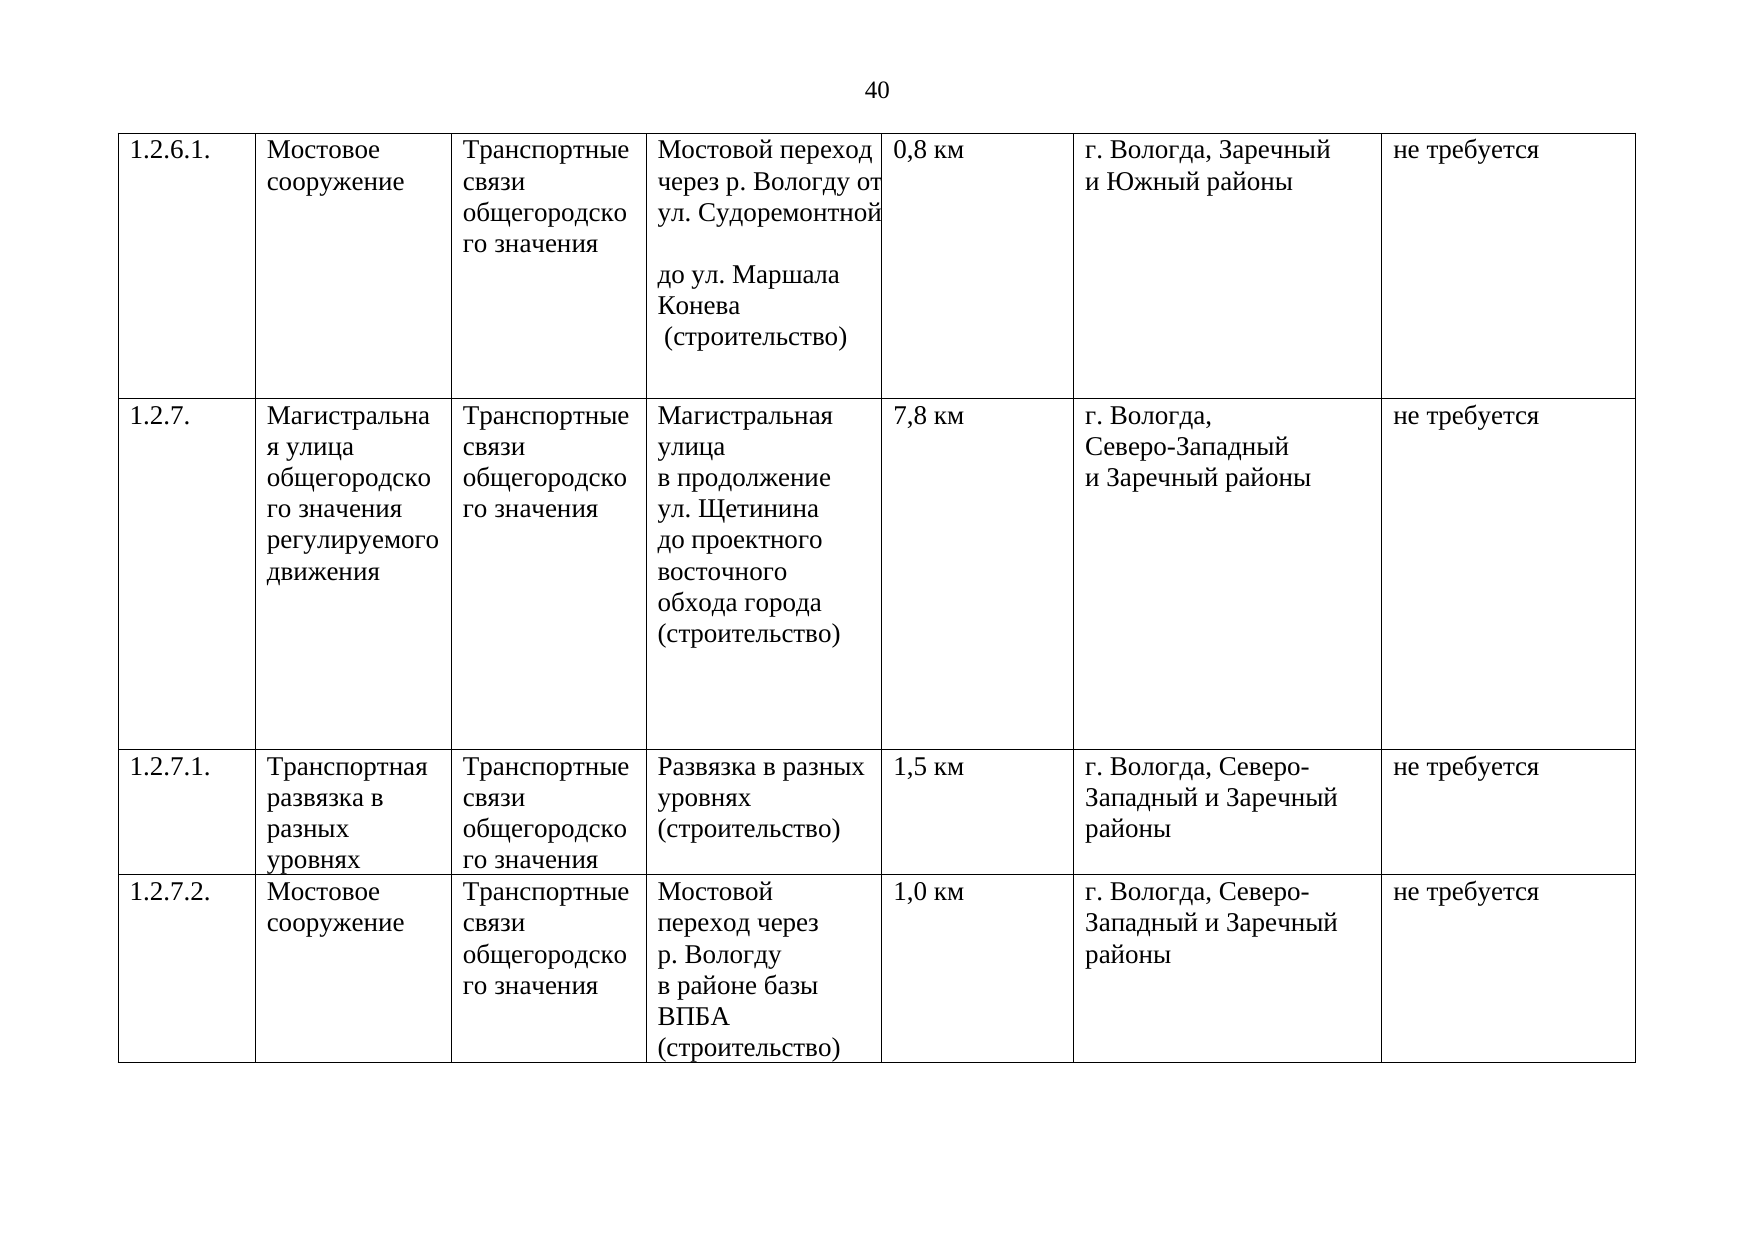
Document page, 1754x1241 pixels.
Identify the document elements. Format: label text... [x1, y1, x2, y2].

table_cell Мостовое сооружение [256, 134, 451, 398]
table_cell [452, 875, 646, 1062]
table_cell г. Вологда, Северо-Западный и Заречный районы [1074, 875, 1381, 1062]
table_cell Магистральная улица в продолжение ул. Щетинина до проектного восточного обхода города (строительство) [647, 399, 881, 749]
table_cell Транспортные связи общегородского значения [452, 750, 646, 874]
table_cell Транспортные связи общегородского значения [452, 399, 646, 749]
table_cell не требуется [1382, 875, 1635, 1062]
table_cell 1.2.7.1. [119, 750, 255, 874]
table_cell Мостовое сооружение [256, 875, 451, 1062]
table_cell 1,5 км [882, 750, 1073, 874]
table_cell 0,8 км [882, 134, 1073, 398]
table_cell Магистральная улица общегородского значения регулируемого движения [256, 399, 451, 749]
table_cell не требуется [1382, 750, 1635, 874]
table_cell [452, 134, 646, 398]
table_cell г. Вологда, Северо-Западный и Заречный районы [1074, 750, 1381, 874]
table_cell Мостовой переход через р. Вологду от ул. Судоремонтной до ул. Маршала Конева (строительство) [647, 134, 881, 398]
table_cell 1,0 км [882, 875, 1073, 1062]
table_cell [1074, 134, 1381, 398]
table_cell г. Вологда, Северо-Западный и Заречный районы [1074, 399, 1381, 749]
table_cell не требуется [1382, 134, 1635, 398]
table_cell Транспортная развязка в разных уровнях [256, 750, 451, 874]
table_cell Мостовой переход через р. Вологду в районе базы ВПБА (строительство) [647, 875, 881, 1062]
table_cell не требуется [1382, 399, 1635, 749]
table_cell 1.2.7.2. [119, 875, 255, 1062]
table_cell Развязка в разных уровнях (строительство) [647, 750, 881, 874]
table_cell 7,8 км [882, 399, 1073, 749]
table_cell 1.2.6.1. [119, 134, 255, 398]
table_cell 1.2.7. [119, 399, 255, 749]
